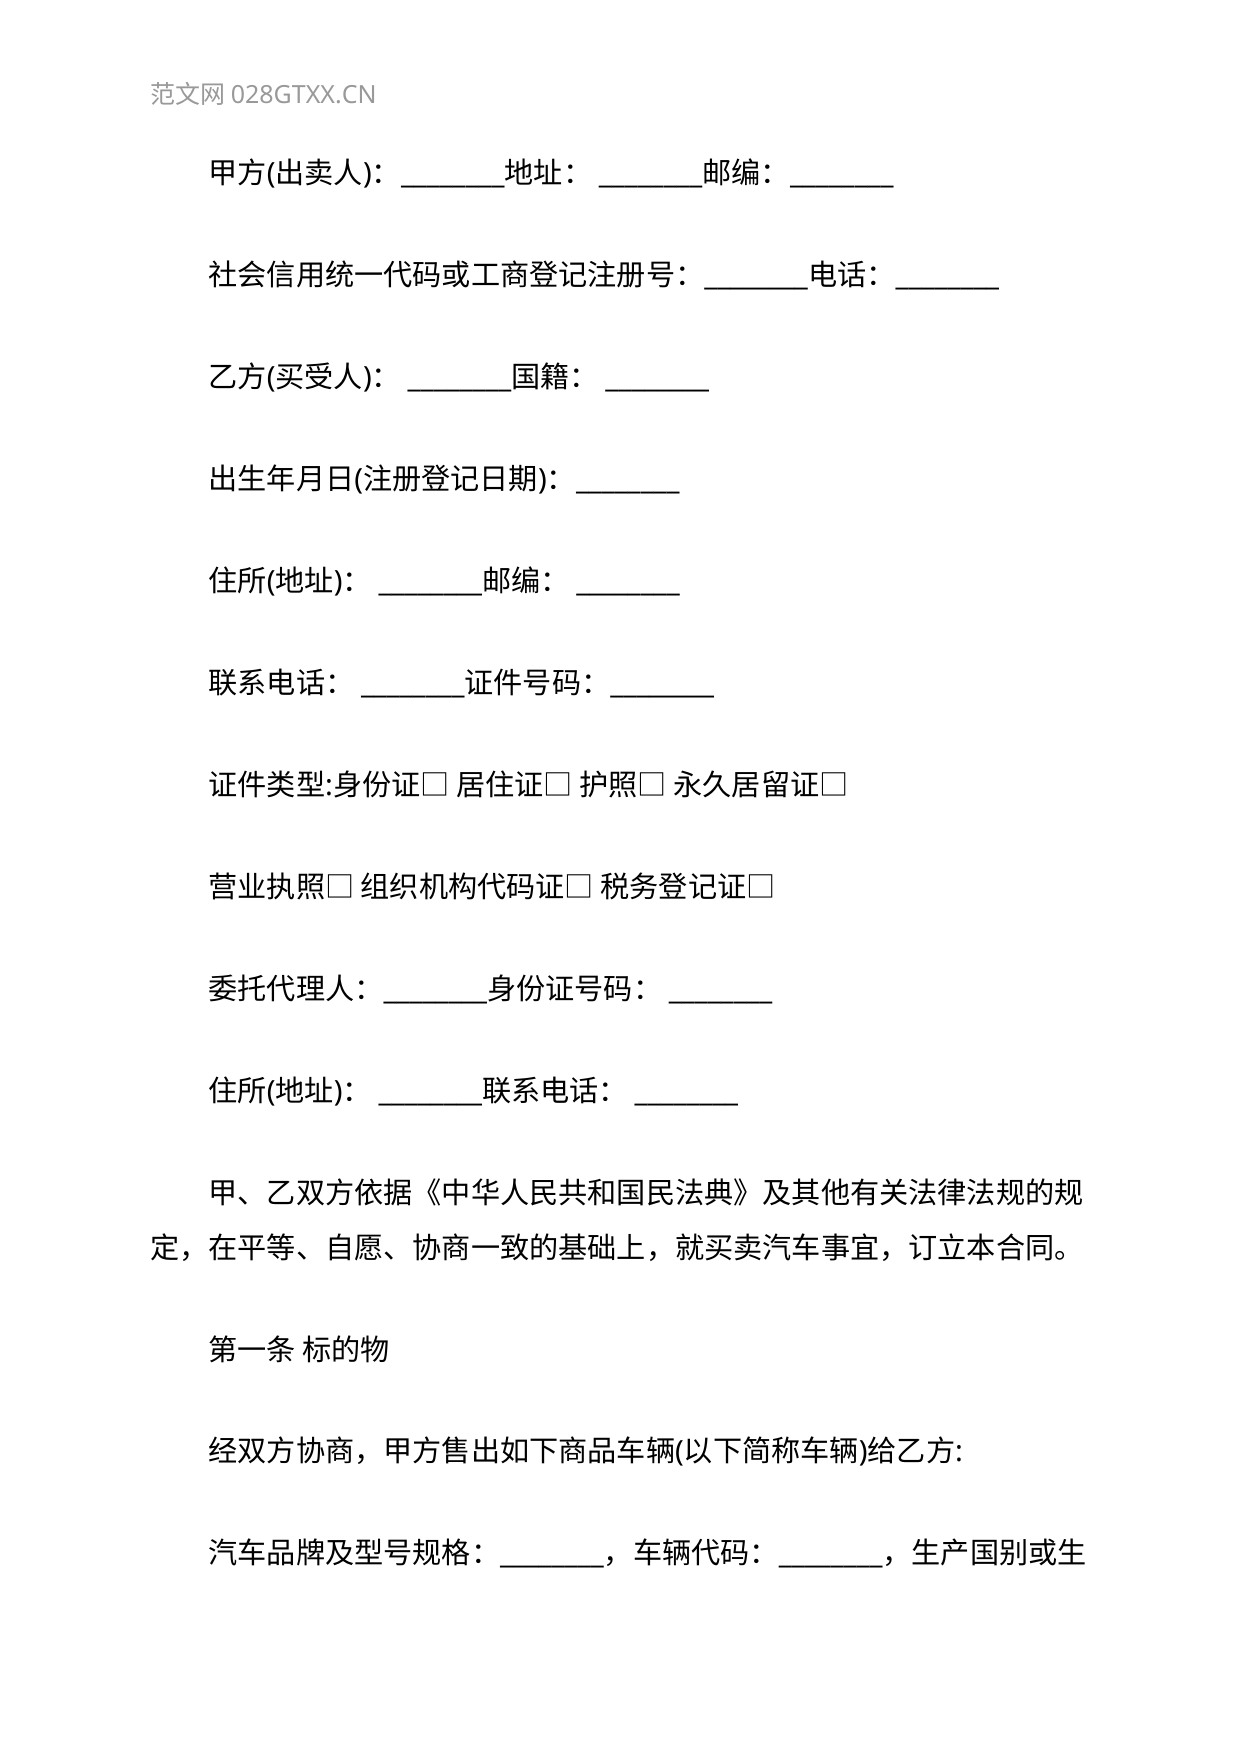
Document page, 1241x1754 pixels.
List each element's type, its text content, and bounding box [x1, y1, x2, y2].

text 社会信用统一代码或工商登记注册号：________电话：________ [150, 252, 1090, 294]
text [150, 1530, 1090, 1572]
text 经双方协商，甲方售出如下商品车辆(以下简称车辆)给乙方: [150, 1428, 1090, 1470]
text 联系电话： ________证件号码：________ [150, 660, 1090, 702]
text 住所(地址)： ________联系电话： ________ [150, 1068, 1090, 1110]
text 委托代理人：________身份证号码： ________ [150, 966, 1090, 1008]
text 营业执照□ 组织机构代码证□ 税务登记证□ [150, 864, 1090, 906]
text 出生年月日(注册登记日期)：________ [150, 456, 1090, 498]
text 证件类型:身份证□ 居住证□ 护照□ 永久居留证□ [150, 762, 1090, 804]
text 住所(地址)： ________邮编： ________ [150, 558, 1090, 600]
text 甲、乙双方依据《中华人民共和国民法典》及其他有关法律法规的规定，在平等、自愿、协商一致的基础上，就买卖汽车事宜，订立本合同。 [150, 1169, 1090, 1267]
text 甲方(出卖人)：________地址： ________邮编：________ [150, 150, 1090, 192]
text 乙方(买受人)： ________国籍： ________ [150, 354, 1090, 396]
text 第一条 标的物 [150, 1326, 1090, 1368]
